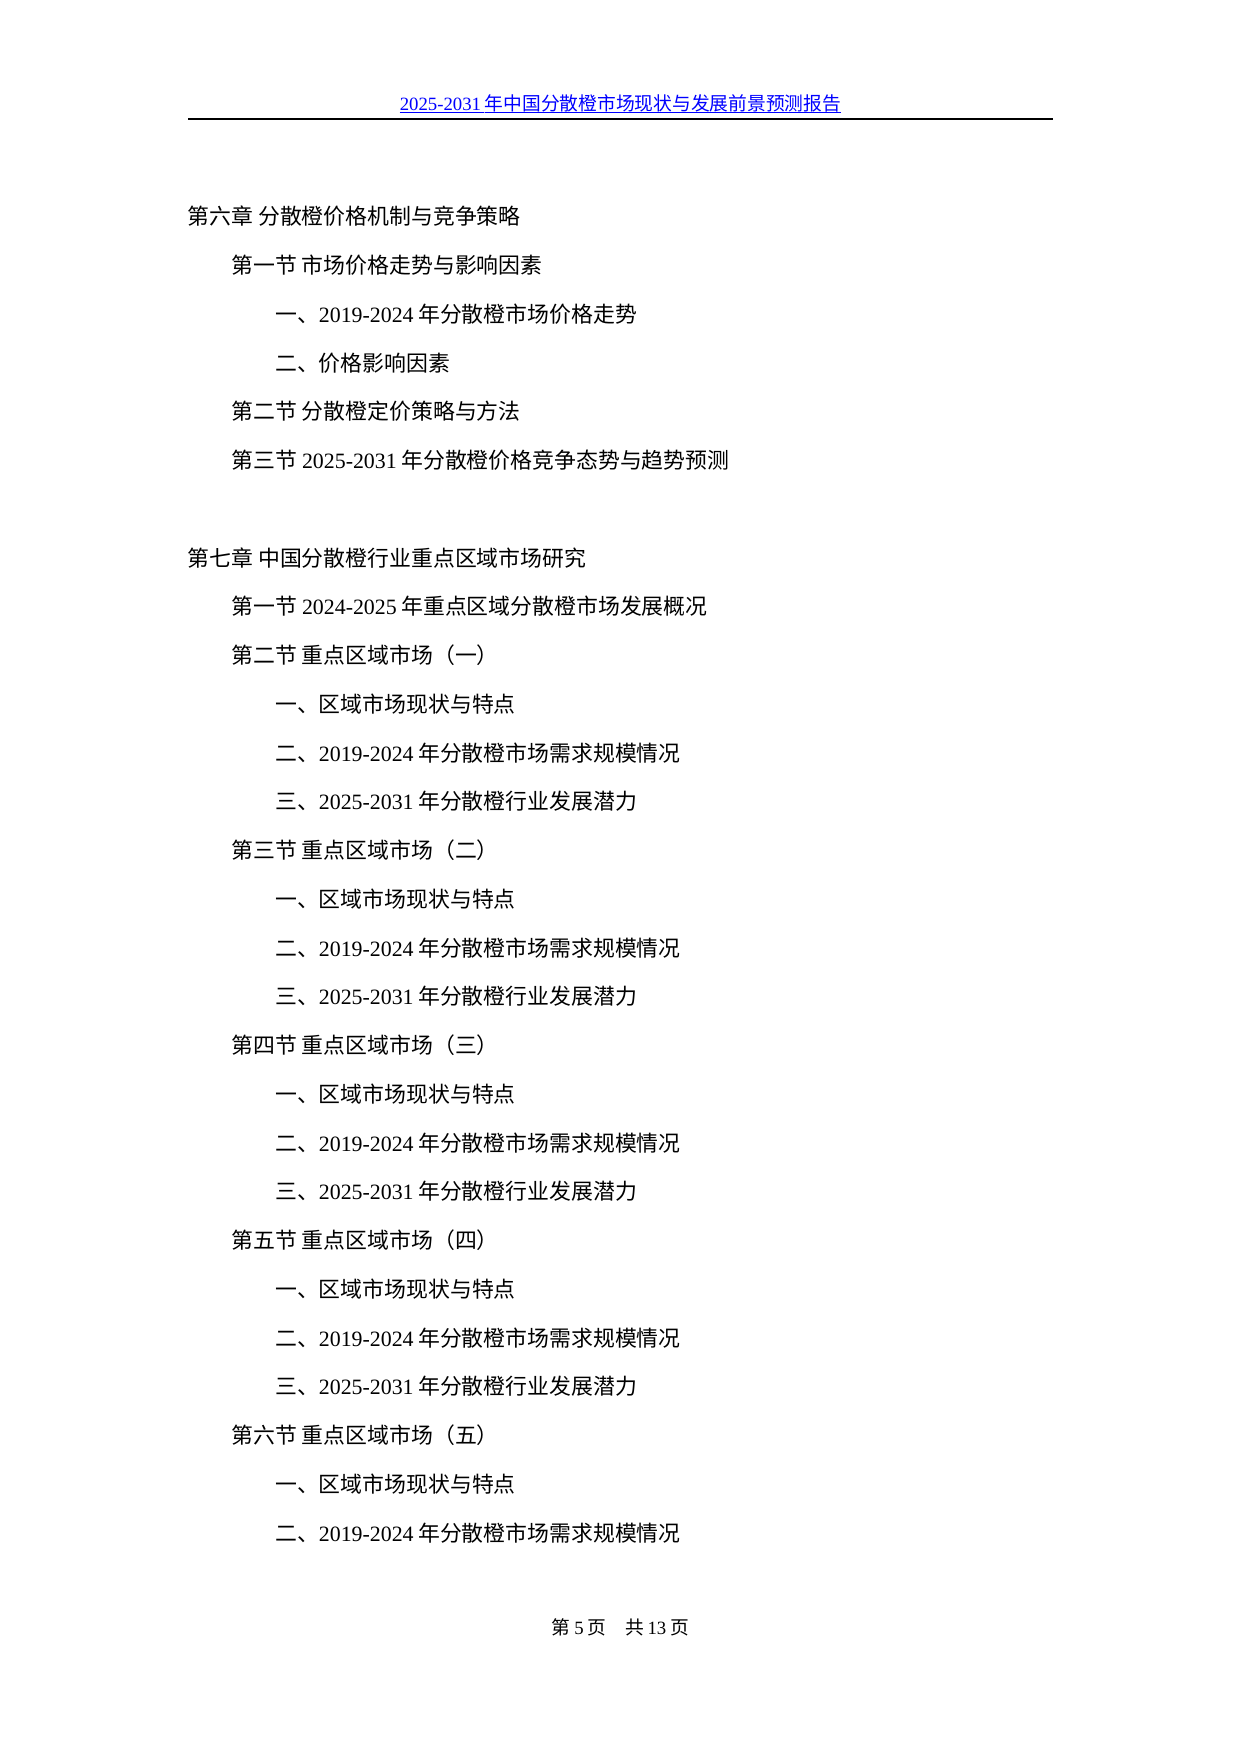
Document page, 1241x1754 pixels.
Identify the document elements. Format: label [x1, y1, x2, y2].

text [187, 150, 1053, 1548]
